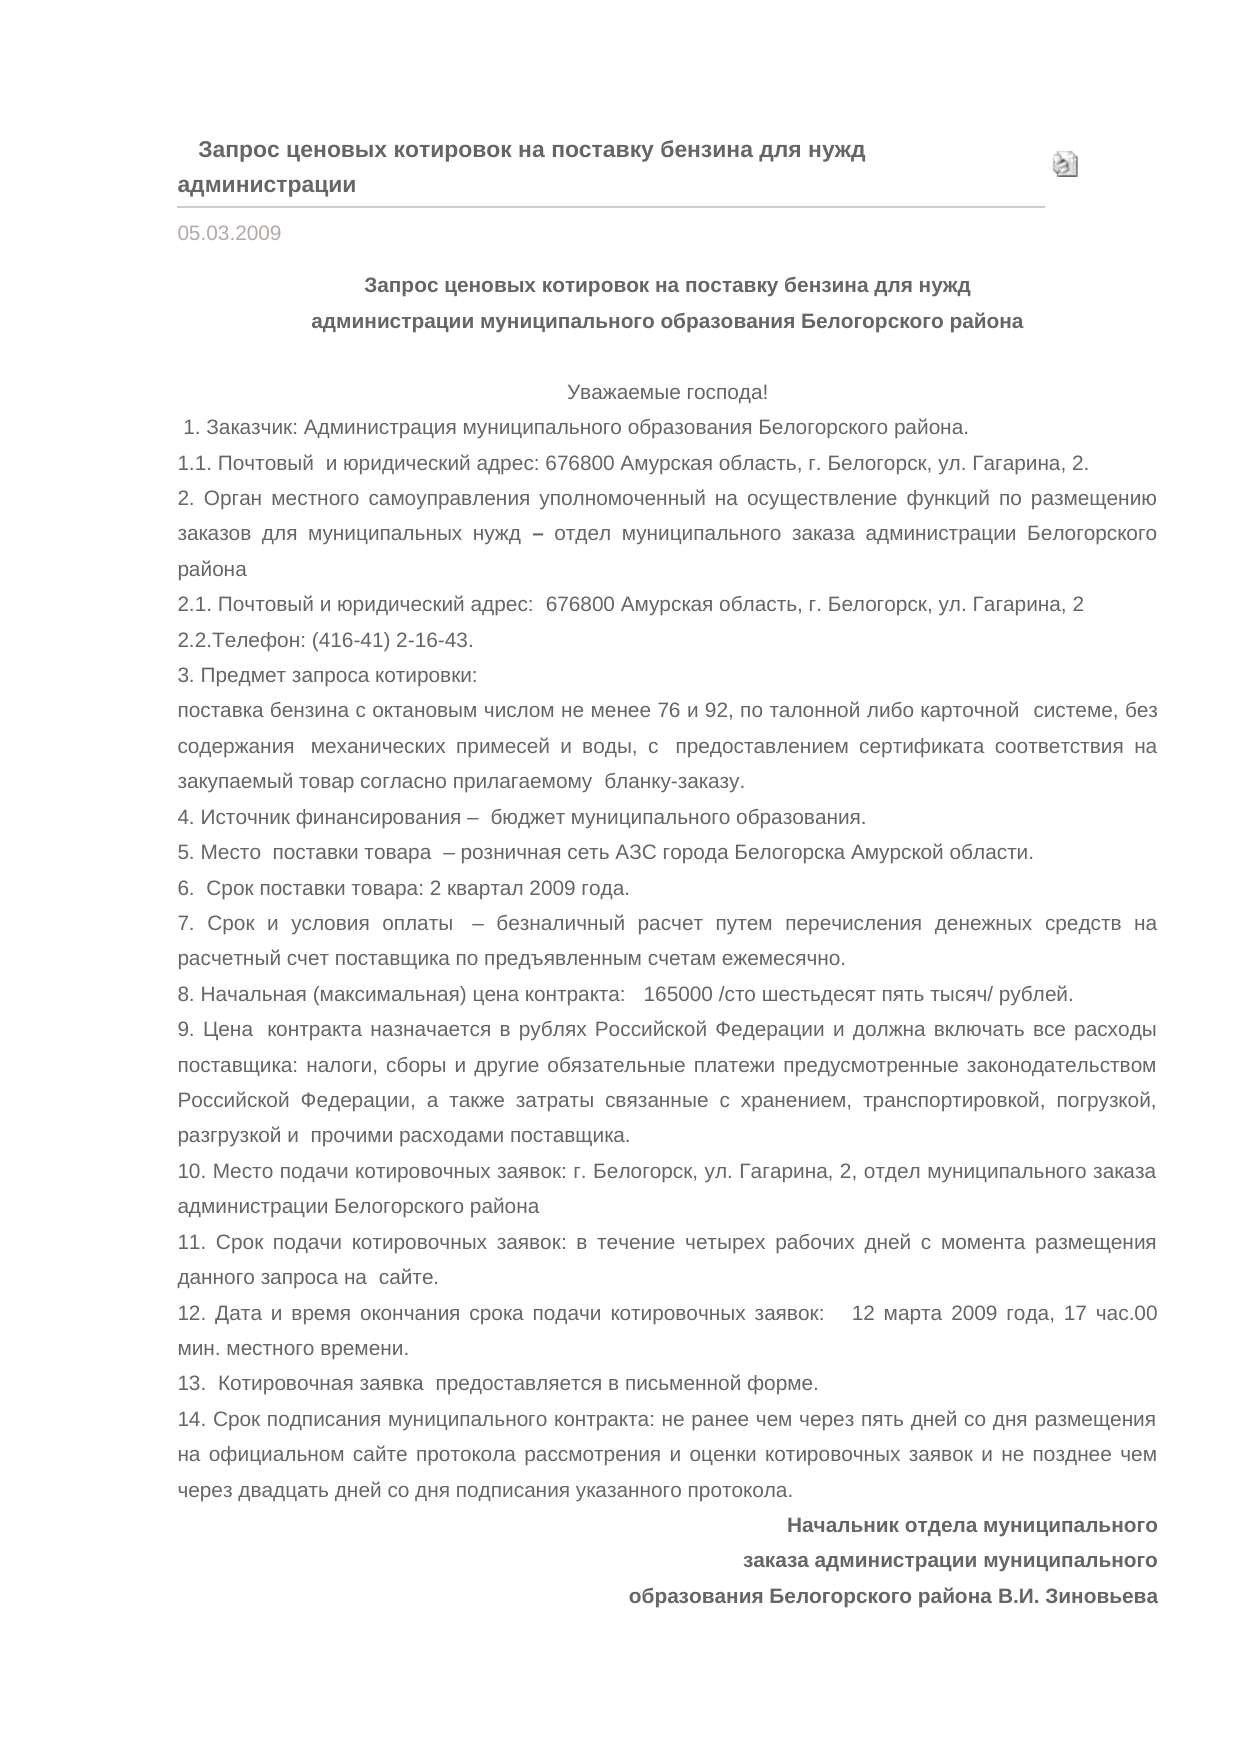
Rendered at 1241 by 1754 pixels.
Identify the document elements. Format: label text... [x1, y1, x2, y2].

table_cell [177, 254, 1158, 1616]
table_header 05.03.2009 [177, 208, 1158, 253]
picture [1052, 151, 1078, 177]
table_header [1045, 118, 1078, 206]
table_header Запрос ценовых котировок на поставку бензина для нужд администрации [177, 118, 1045, 206]
